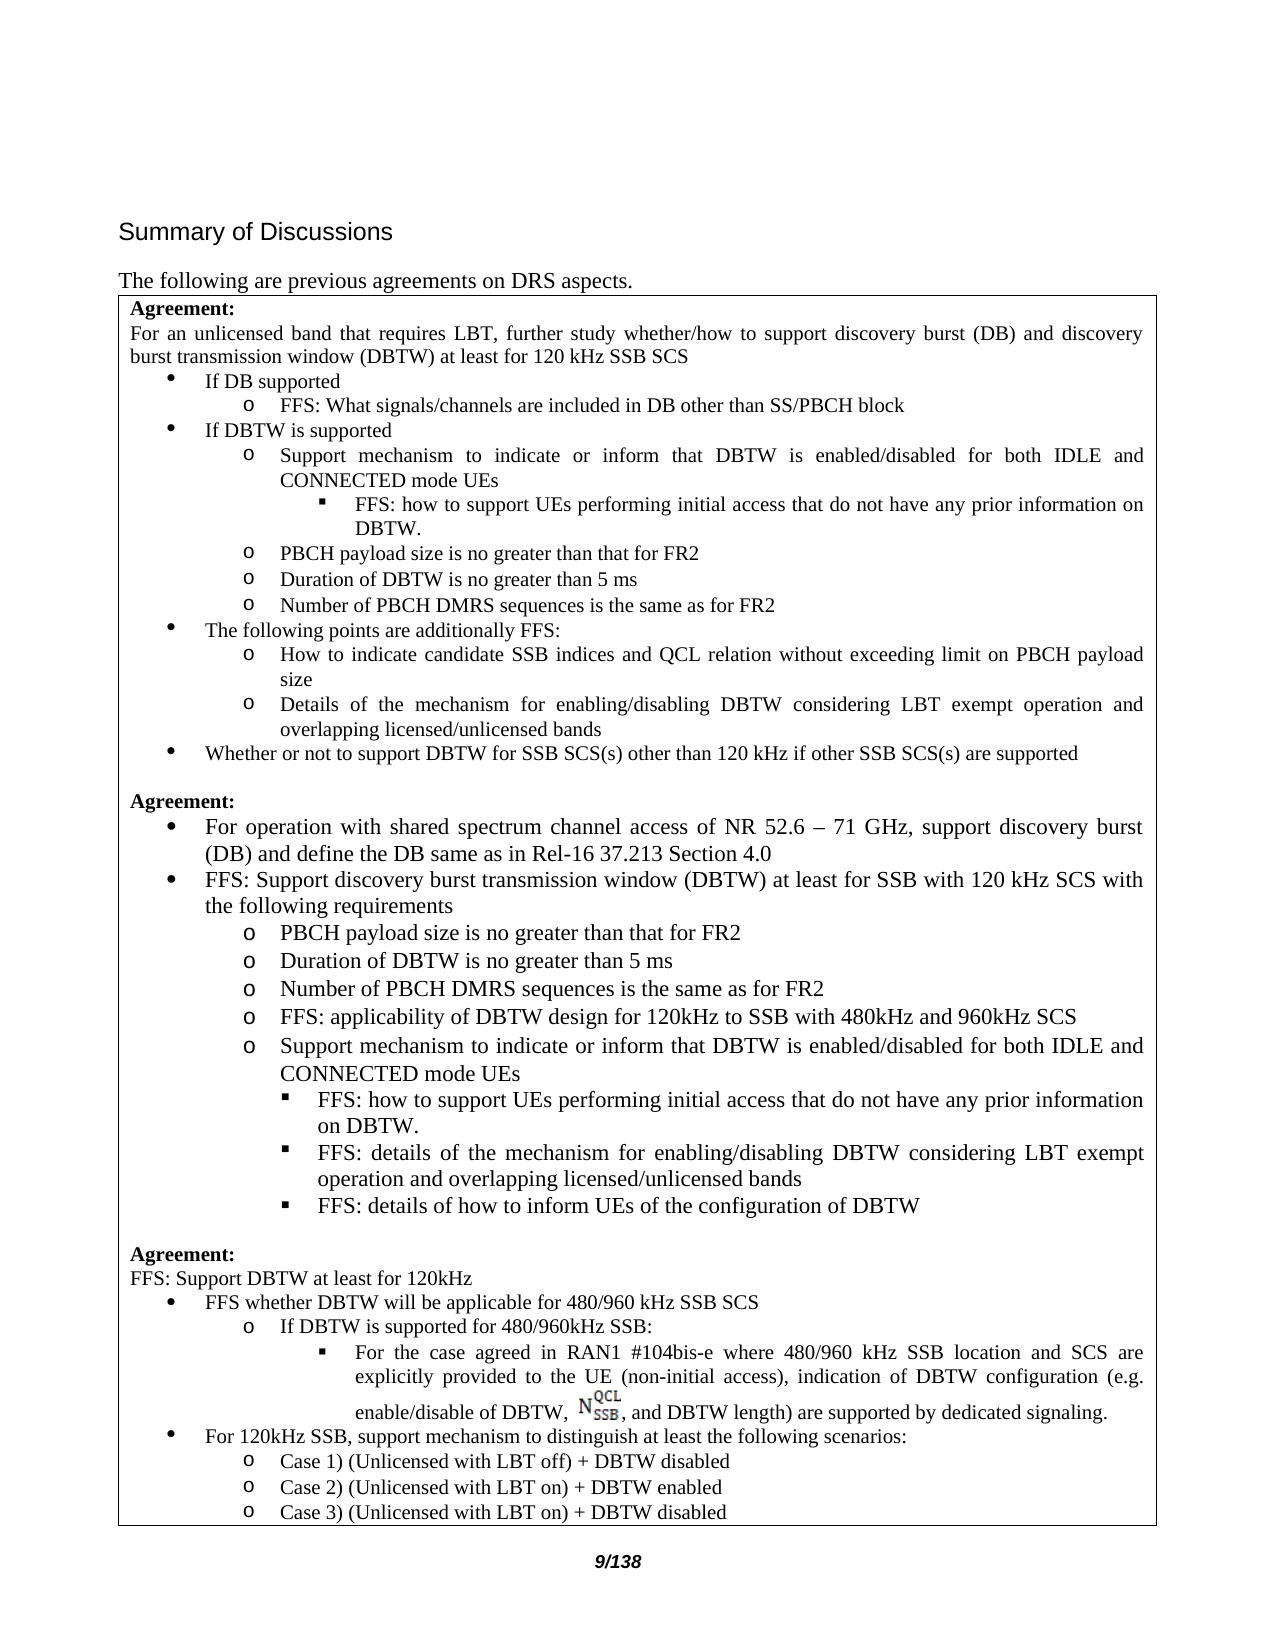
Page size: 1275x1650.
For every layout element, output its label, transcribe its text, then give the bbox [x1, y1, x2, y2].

text The following are previous agreements on DRS aspects. [118, 267, 1157, 293]
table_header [119, 296, 1156, 1525]
picture [578, 1388, 621, 1420]
subtitle Summary of Discussions [118, 217, 1157, 246]
